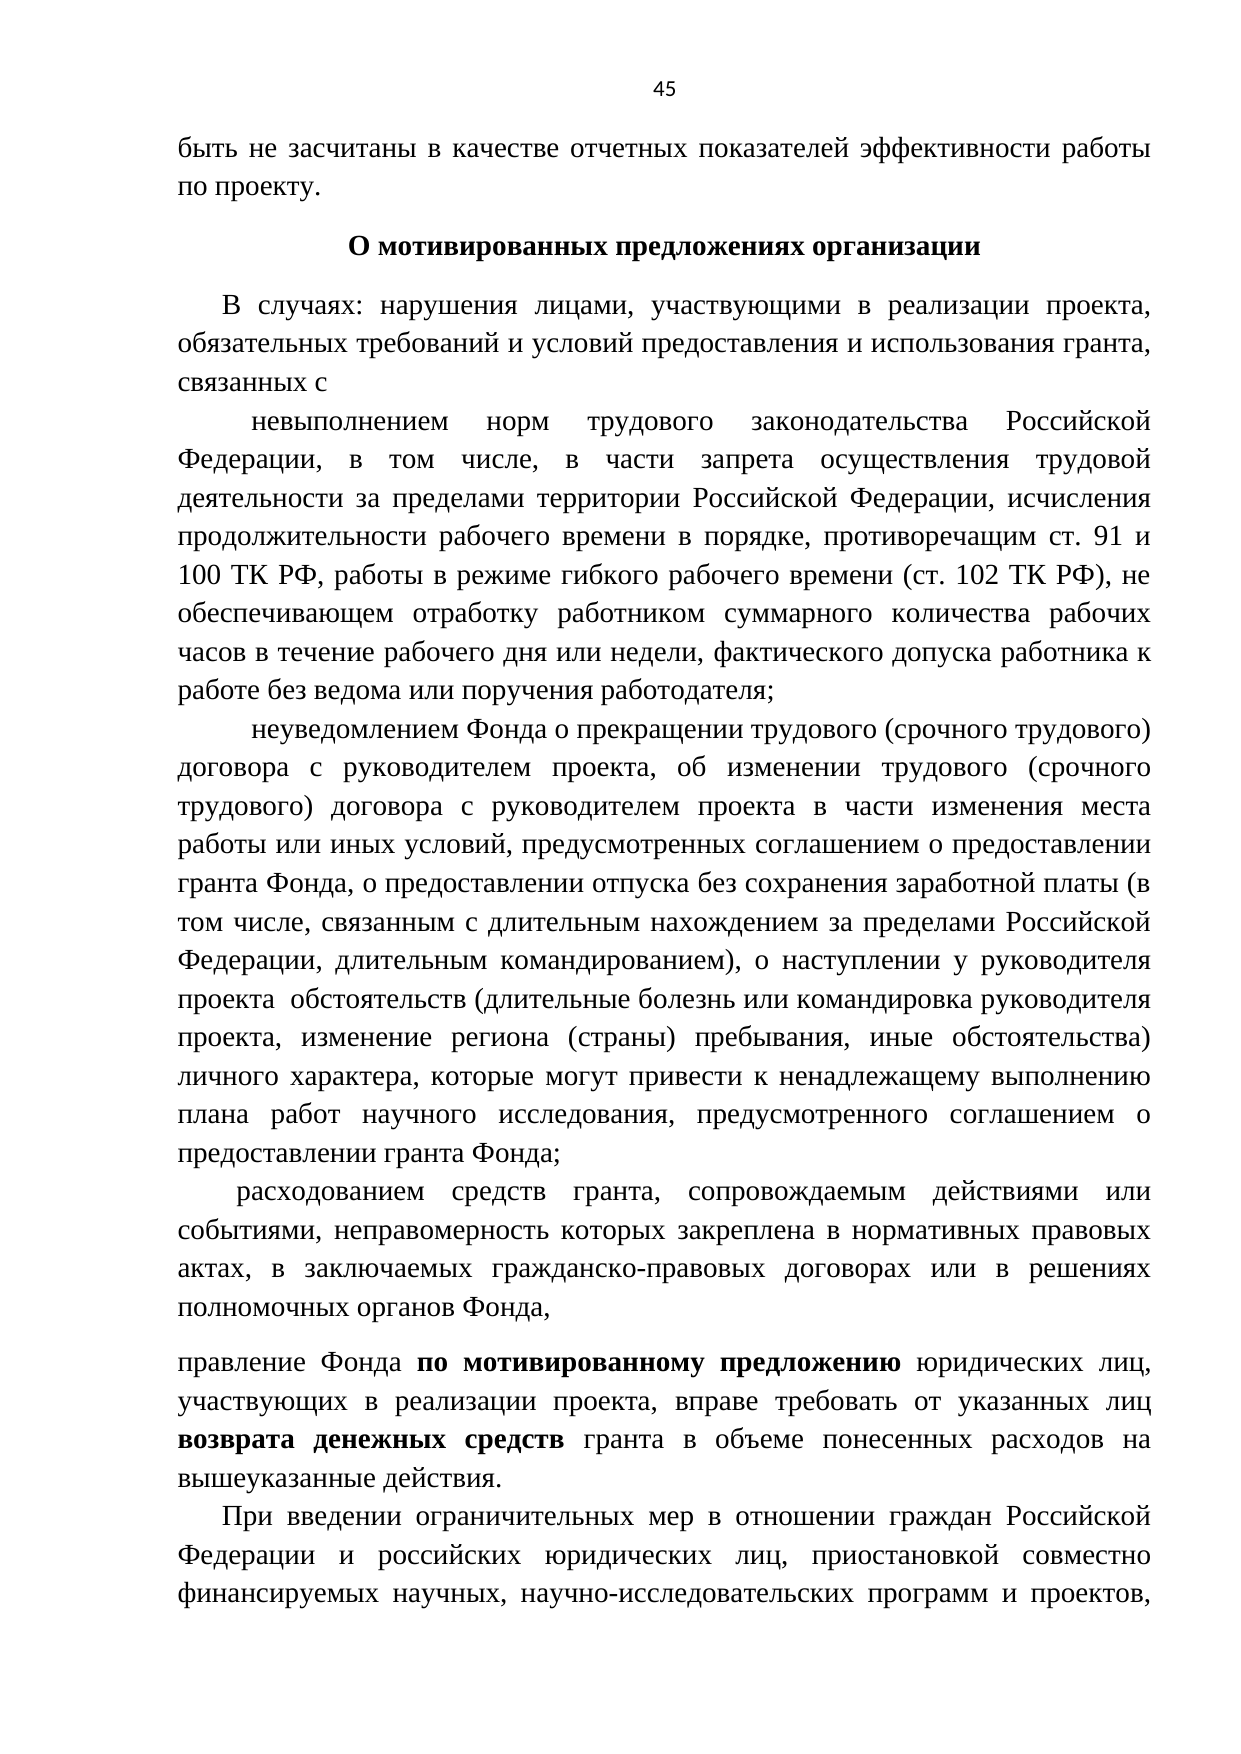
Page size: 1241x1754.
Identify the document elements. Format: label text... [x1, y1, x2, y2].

text невыполнением норм трудового законодательства Российской Федерации, в том числе, в части запрета осуществления трудовой деятельности за пределами территории Российской Федерации, исчисления продолжительности рабочего времени в порядке, противоречащим ст. 91 и 100 ТК РФ, работы в режиме гибкого рабочего времени (ст. 102 ТК РФ), не обеспечивающем отработку работником суммарного количества рабочих часов в течение рабочего дня или недели, фактического допуска работника к работе без ведома или поручения работодателя; [177, 403, 1152, 706]
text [177, 1498, 1152, 1609]
text правление Фонда по мотивированному предложению юридических лиц, участвующих в реализации проекта, вправе требовать от указанных лиц возврата денежных средств гранта в объеме понесенных расходов на вышеуказанные действия. [177, 1344, 1152, 1493]
text неуведомлением Фонда о прекращении трудового (срочного трудового) договора с руководителем проекта, об изменении трудового (срочного трудового) договора с руководителем проекта в части изменения места работы или иных условий, предусмотренных соглашением о предоставлении гранта Фонда, о предоставлении отпуска без сохранения заработной платы (в том числе, связанным с длительным нахождением за пределами Российской Федерации, длительным командированием), о наступлении у руководителя проекта обстоятельств (длительные болезнь или командировка руководителя проекта, изменение региона (страны) пребывания, иные обстоятельства) личного характера, которые могут привести к ненадлежащему выполнению плана работ научного исследования, предусмотренного соглашением о предоставлении гранта Фонда; [177, 711, 1152, 1168]
text В случаях: нарушения лицами, участвующими в реализации проекта, обязательных требований и условий предоставления и использования гранта, связанных с [177, 287, 1152, 398]
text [177, 130, 1152, 202]
subtitle О мотивированных предложениях организации [177, 228, 1152, 261]
list расходованием средств гранта, сопровождаемым действиями или событиями, неправомерность которых закреплена в нормативных правовых актах, в заключаемых гражданско-правовых договорах или в решениях полномочных органов Фонда, [177, 1173, 1152, 1323]
